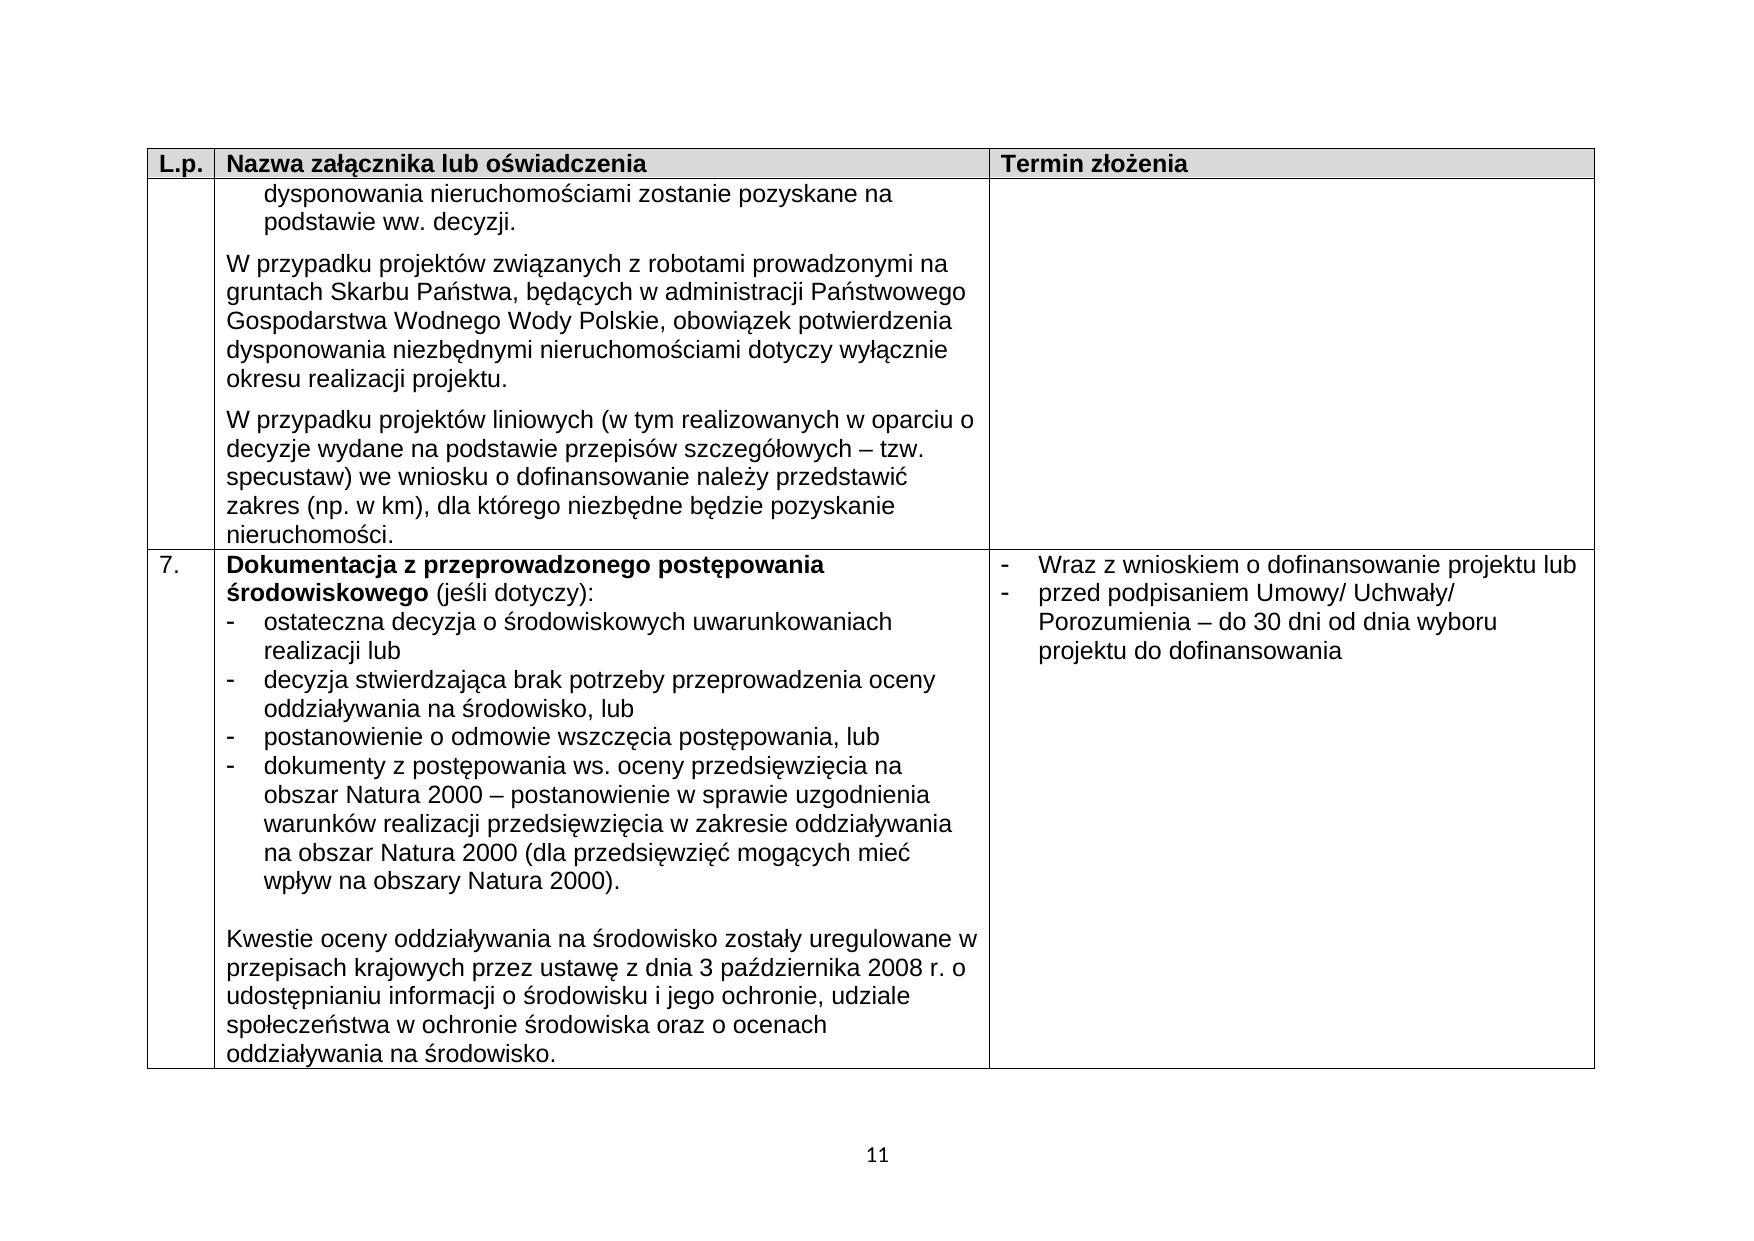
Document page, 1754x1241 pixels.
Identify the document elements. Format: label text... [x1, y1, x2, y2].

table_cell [215, 550, 989, 1067]
table_header Termin złożenia [990, 149, 1594, 177]
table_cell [990, 179, 1594, 548]
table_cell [215, 179, 989, 548]
table_header Nazwa załącznika lub oświadczenia [215, 149, 989, 177]
table_header L.p. [148, 149, 214, 177]
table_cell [990, 550, 1594, 1067]
table_cell [148, 179, 214, 548]
table_cell [148, 550, 214, 1067]
